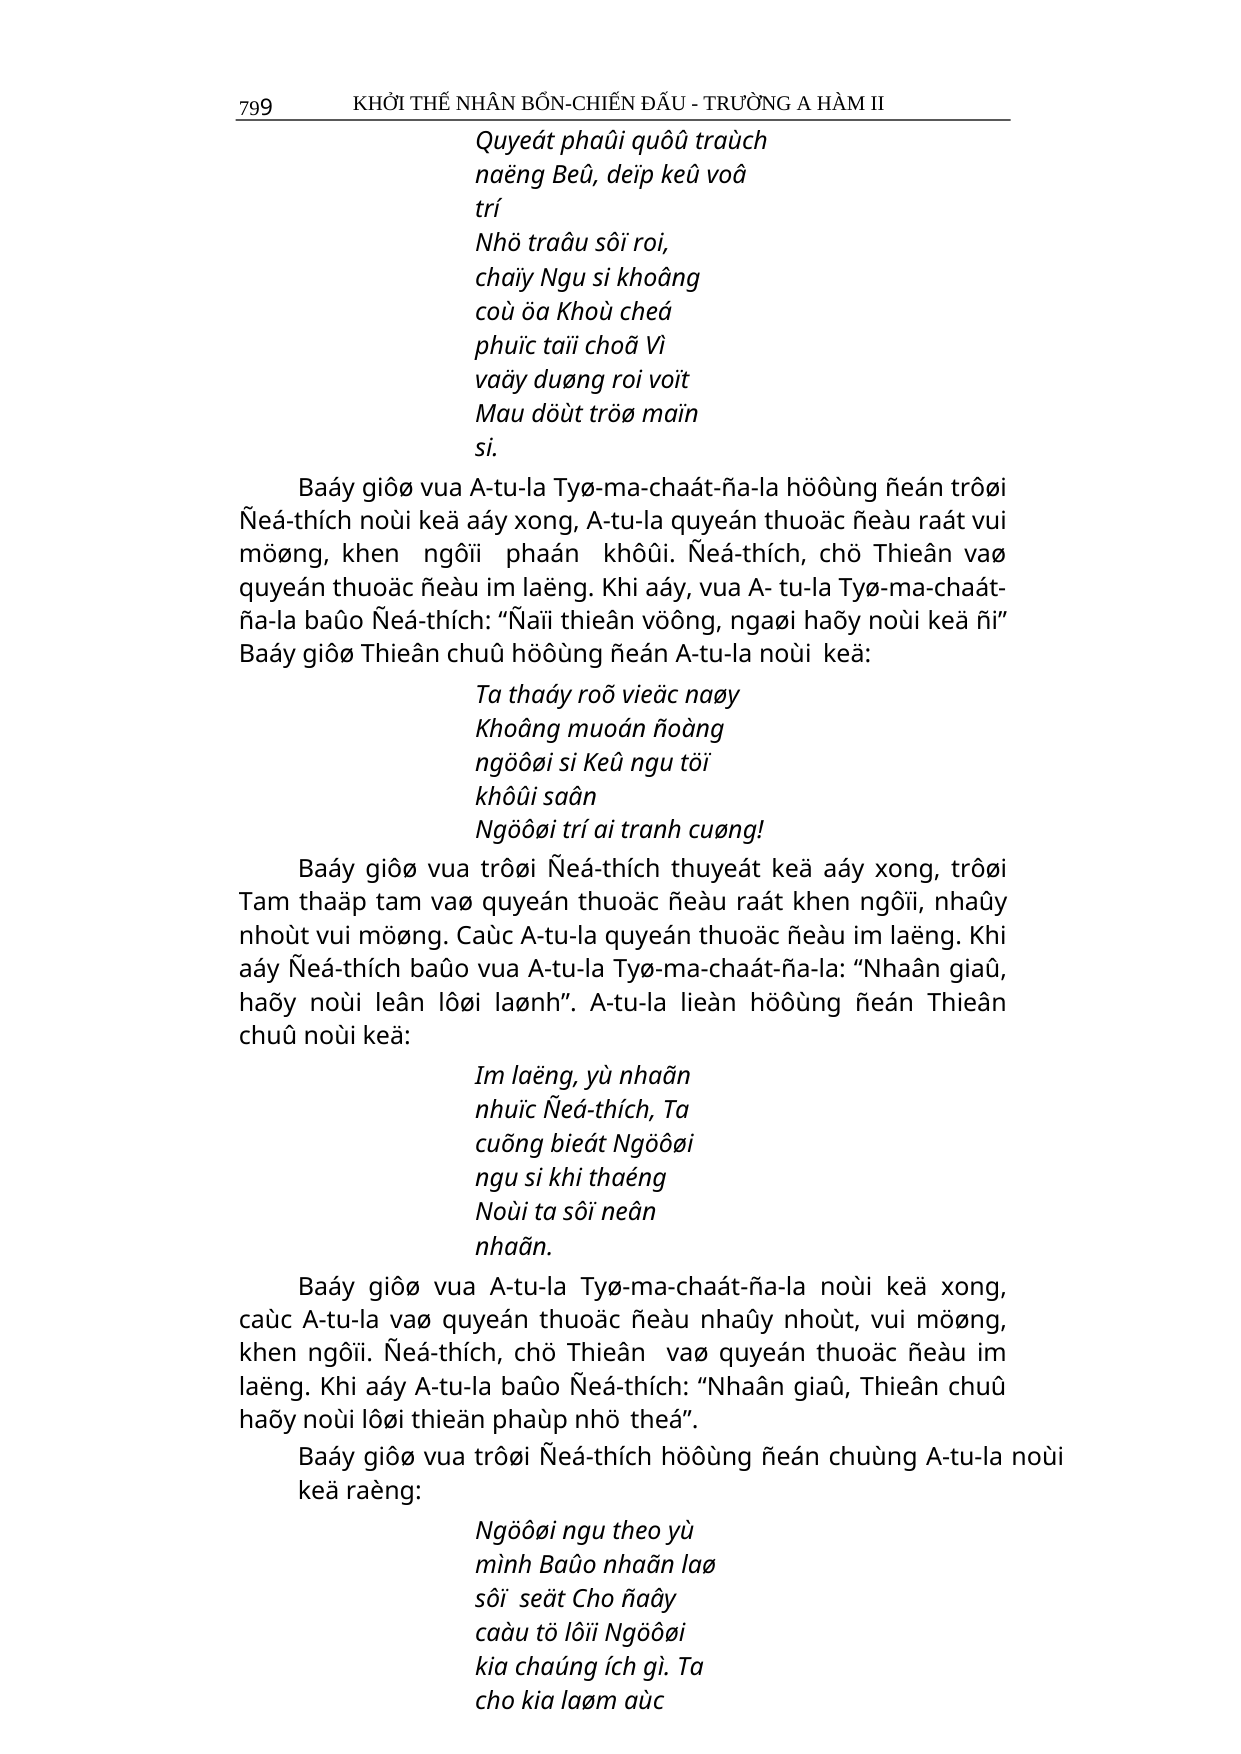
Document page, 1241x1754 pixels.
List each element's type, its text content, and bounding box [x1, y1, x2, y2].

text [475, 1512, 716, 1717]
text Baáy giôø vua trôøi Ñeá-thích thuyeát keä aáy xong, trôøi Tam thaäp tam vaø quyeán thuoäc ñeàu raát khen ngôïi, nhaûy nhoùt vui möøng. Caùc A-tu-la quyeán thuoäc ñeàu im laëng. Khi aáy Ñeá-thích baûo vua A-tu-la Tyø-ma-chaát-ña-la: “Nhaân giaû, haõy noùi leân lôøi laønh”. A-tu-la lieàn höôùng ñeán Thieân chuû noùi keä: [239, 851, 1008, 1052]
text Ta thaáy roõ vieäc naøy [475, 676, 1065, 711]
text Baáy giôø vua A-tu-la Tyø-ma-chaát-ña-la noùi keä xong, caùc A-tu-la vaø quyeán thuoäc ñeàu nhaûy nhoùt, vui möøng, khen ngôïi. Ñeá-thích, chö Thieân vaø quyeán thuoäc ñeàu im laëng. Khi aáy A-tu-la baûo Ñeá-thích: “Nhaân giaû, Thieân chuû haõy noùi lôøi thieän phaùp nhö theá”. [239, 1269, 1008, 1436]
text Khoâng muoán ñoàng ngöôøi si Keû ngu töï khôûi saân [475, 711, 768, 813]
text Ngöôøi trí ai tranh cuøng! [475, 813, 1065, 844]
text Quyeát phaûi quôû traùch naëng Beû, deïp keû voâ trí [475, 123, 768, 225]
text Im laëng, yù nhaãn nhuïc Ñeá-thích, Ta cuõng bieát Ngöôøi ngu si khi thaéng Noùi ta sôï neân nhaãn. [475, 1058, 712, 1262]
text Baáy giôø vua A-tu-la Tyø-ma-chaát-ña-la höôùng ñeán trôøi Ñeá-thích noùi keä aáy xong, A-tu-la quyeán thuoäc ñeàu raát vui möøng, khen ngôïi phaán khôûi. Ñeá-thích, chö Thieân vaø quyeán thuoäc ñeàu im laëng. Khi aáy, vua A- tu-la Tyø-ma-chaát-ña-la baûo Ñeá-thích: “Ñaïi thieân vöông, ngaøi haõy noùi keä ñi” Baáy giôø Thieân chuû höôùng ñeán A-tu-la noùi keä: [239, 470, 1008, 670]
text Baáy giôø vua trôøi Ñeá-thích höôùng ñeán chuùng A-tu-la noùi keä raèng: [298, 1438, 1065, 1507]
text Nhö traâu sôï roi, chaïy Ngu si khoâng coù öa Khoù cheá phuïc taïi choã Vì vaäy duøng roi voït Mau döùt tröø maïn si. [475, 225, 711, 463]
